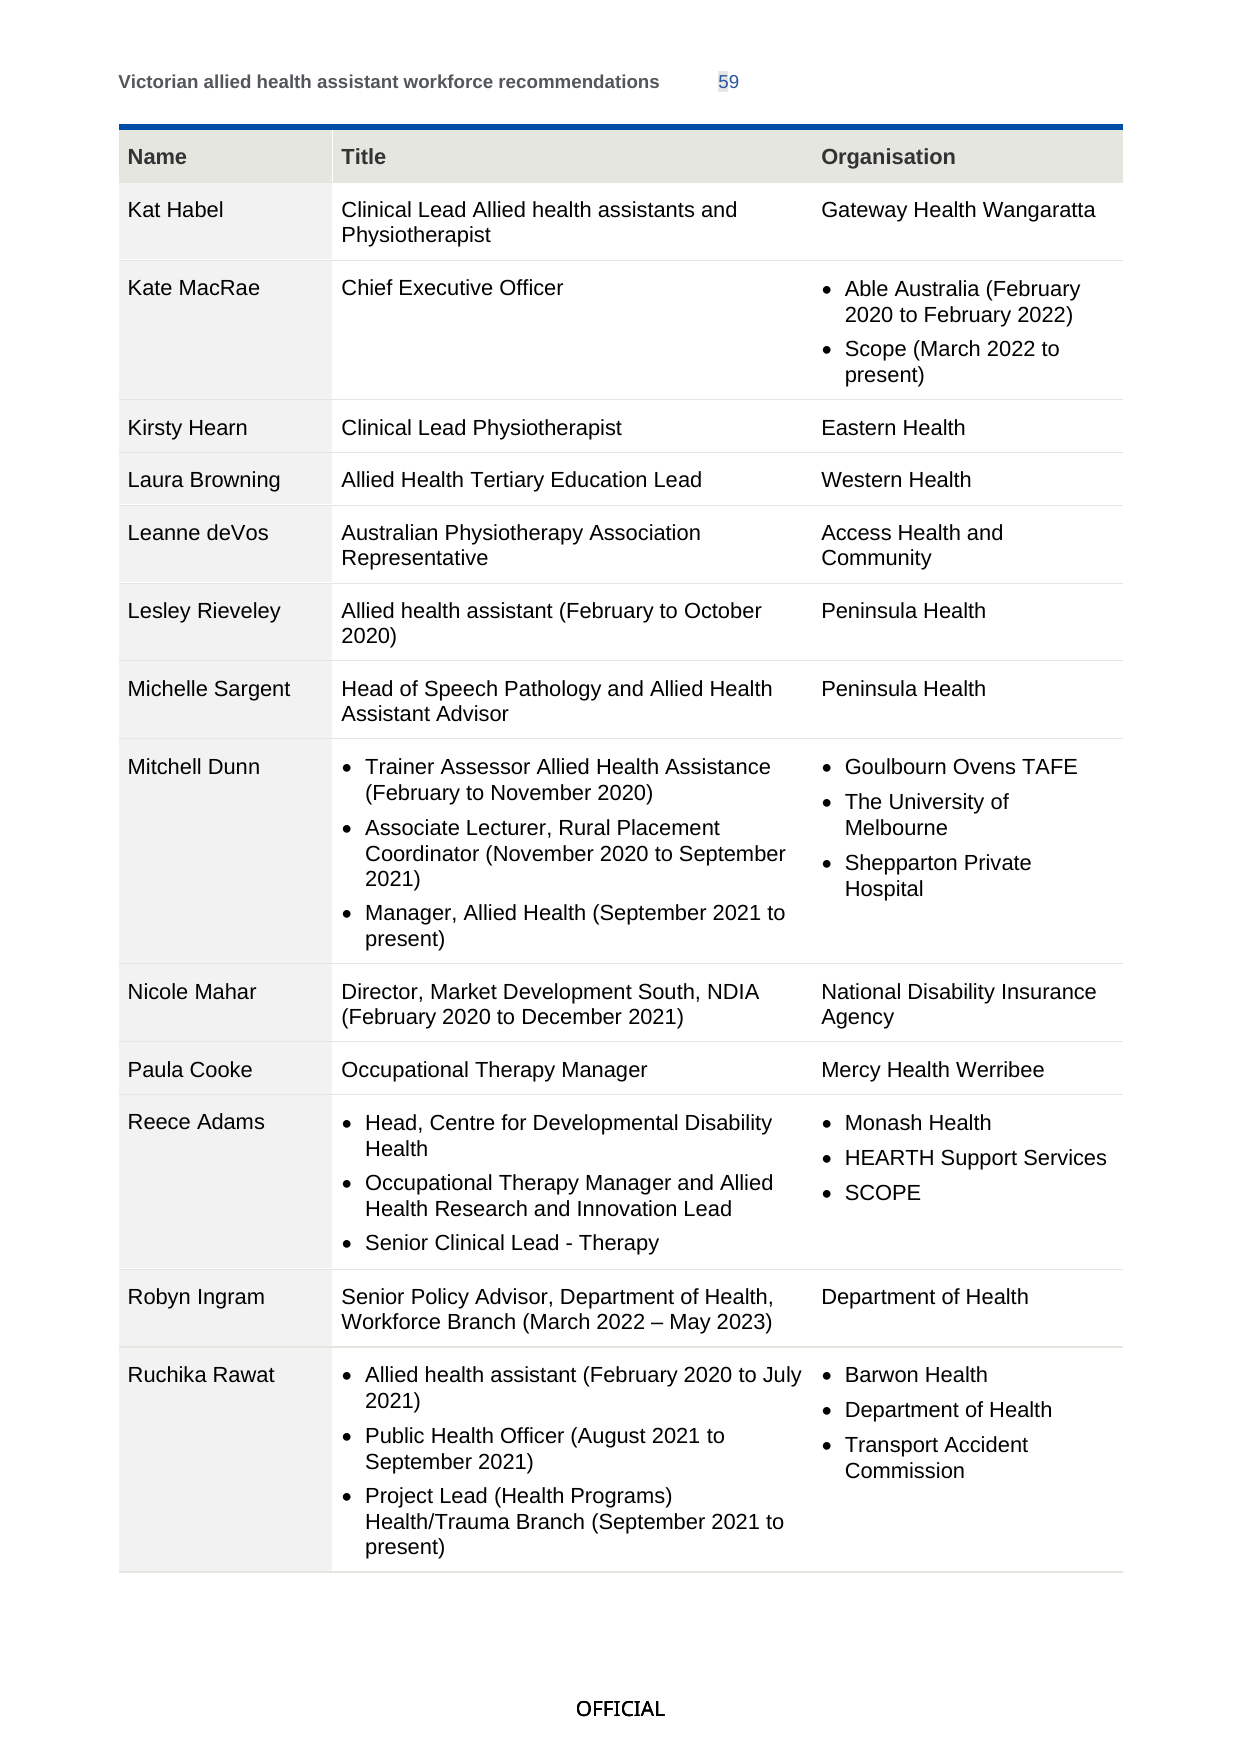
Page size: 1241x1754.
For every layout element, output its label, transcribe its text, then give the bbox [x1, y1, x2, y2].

table_cell Monash Health HEARTH Support Services SCOPE [812, 1095, 1123, 1268]
table_cell Chief Executive Officer [333, 261, 812, 399]
table_cell Nicole Mahar [119, 964, 332, 1041]
table_cell Reece Adams [119, 1095, 332, 1268]
table_cell Allied health assistant (February to October 2020) [333, 584, 812, 660]
table_cell Kirsty Hearn [119, 400, 332, 452]
table_cell Peninsula Health [812, 661, 1123, 738]
table_cell Head, Centre for Developmental Disability Health Occupational Therapy Manager and Allied Health Research and Innovation Lead Senior Clinical Lead - Therapy [333, 1095, 812, 1268]
table_cell Kat Habel [119, 183, 332, 259]
table_cell Ruchika Rawat [119, 1348, 332, 1571]
table_cell Robyn Ingram [119, 1270, 332, 1346]
table_cell Director, Market Development South, NDIA (February 2020 to December 2021) [333, 964, 812, 1041]
table_cell Eastern Health [812, 400, 1123, 452]
table_cell Goulbourn Ovens TAFE The University of Melbourne Shepparton Private Hospital [812, 739, 1123, 963]
table_cell Paula Cooke [119, 1042, 332, 1094]
table_header Name [119, 130, 332, 182]
table_cell Peninsula Health [812, 584, 1123, 660]
table_cell Kate MacRae [119, 261, 332, 399]
table_cell Trainer Assessor Allied Health Assistance (February to November 2020) Associate Lecturer, Rural Placement Coordinator (November 2020 to September 2021) Manager, Allied Health (September 2021 to present) [333, 739, 812, 963]
table_cell Clinical Lead Allied health assistants and Physiotherapist [333, 183, 812, 259]
table_cell Leanne deVos [119, 506, 332, 582]
table_cell Allied health assistant (February 2020 to July 2021) Public Health Officer (August 2021 to September 2021) Project Lead (Health Programs) Health/Trauma Branch (September 2021 to present) [333, 1348, 812, 1571]
table_cell Head of Speech Pathology and Allied Health Assistant Advisor [333, 661, 812, 738]
table_cell Mercy Health Werribee [812, 1042, 1123, 1094]
table_cell National Disability Insurance Agency [812, 964, 1123, 1041]
table_header Title [333, 130, 812, 182]
table_cell Able Australia (February 2020 to February 2022) Scope (March 2022 to present) [812, 261, 1123, 399]
table_cell Allied Health Tertiary Education Lead [333, 453, 812, 504]
table_cell Gateway Health Wangaratta [812, 183, 1123, 259]
table_cell Laura Browning [119, 453, 332, 504]
table_cell Lesley Rieveley [119, 584, 332, 660]
table_cell Mitchell Dunn [119, 739, 332, 963]
table_cell Occupational Therapy Manager [333, 1042, 812, 1094]
table_cell Barwon Health Department of Health Transport Accident Commission [812, 1348, 1123, 1571]
table_cell Western Health [812, 453, 1123, 504]
table_cell Australian Physiotherapy Association Representative [333, 506, 812, 582]
table_cell Access Health and Community [812, 506, 1123, 582]
table_header Organisation [812, 130, 1123, 182]
table_cell Clinical Lead Physiotherapist [333, 400, 812, 452]
table_cell Senior Policy Advisor, Department of Health, Workforce Branch (March 2022 – May 2023) [333, 1270, 812, 1346]
table_cell Department of Health [812, 1270, 1123, 1346]
table_cell Michelle Sargent [119, 661, 332, 738]
